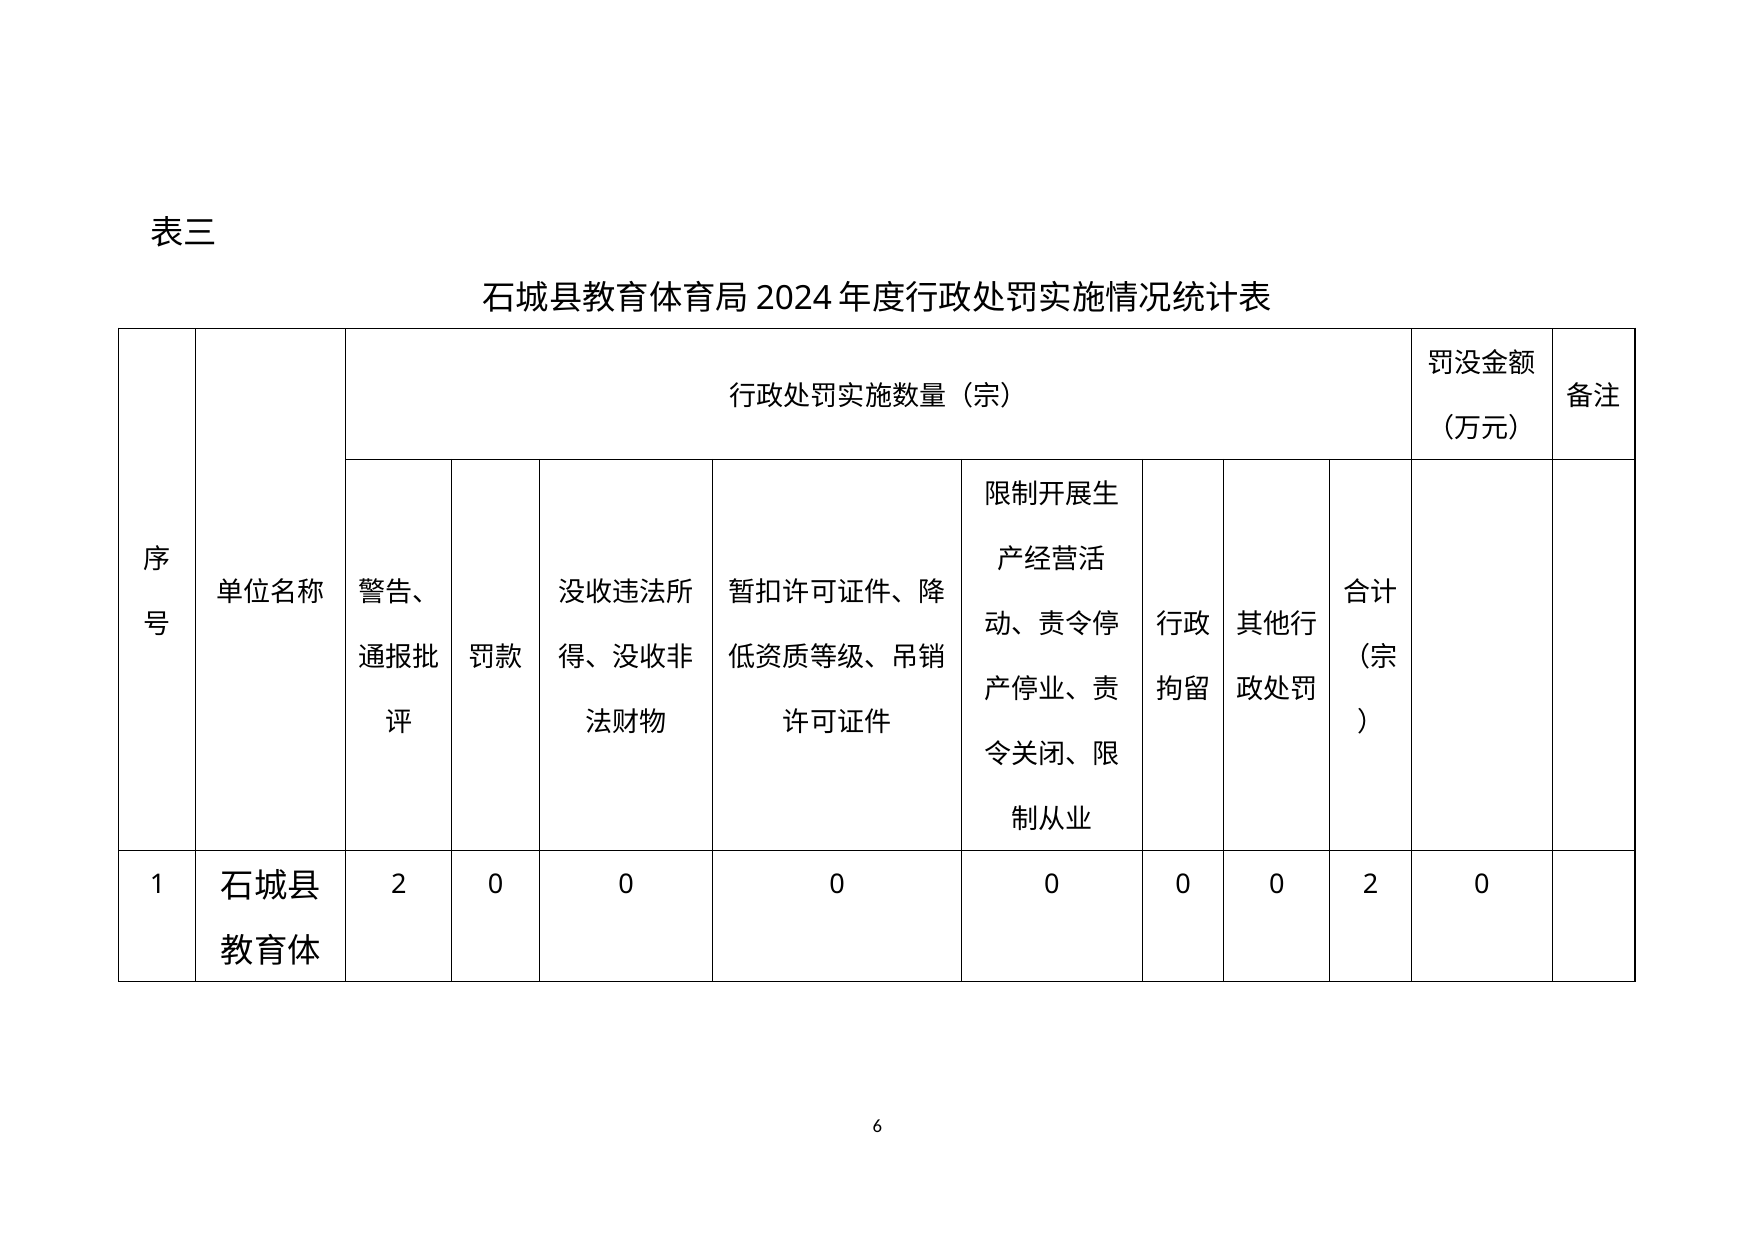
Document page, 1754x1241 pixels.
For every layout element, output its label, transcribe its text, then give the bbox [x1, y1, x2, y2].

table_cell 没收违法所得、没收非法财物 [540, 460, 712, 850]
table_cell 0 [540, 851, 712, 981]
table_cell [1412, 460, 1552, 850]
table_header 单位名称 [196, 329, 345, 850]
table_cell 石城县教育体育局（本部） [196, 851, 345, 981]
table_cell 2 [346, 851, 451, 981]
table_cell 0 [1224, 851, 1329, 981]
table_cell 0 [713, 851, 961, 981]
table_header 备注 [1553, 329, 1634, 459]
table_cell 2 [1330, 851, 1411, 981]
table_cell 0 [962, 851, 1142, 981]
table_cell 合计（宗） [1330, 460, 1411, 850]
table_cell 0 [1143, 851, 1223, 981]
table_cell [1553, 851, 1634, 981]
table_cell 罚款 [452, 460, 539, 850]
table_cell 暂扣许可证件、降低资质等级、吊销许可证件 [713, 460, 961, 850]
table_cell 0 [1412, 851, 1552, 981]
table_cell 行政拘留 [1143, 460, 1223, 850]
table_header 罚没金额（万元） [1412, 329, 1552, 459]
table_header 行政处罚实施数量（宗） [346, 329, 1411, 459]
table_cell 0 [452, 851, 539, 981]
table_cell 1 [119, 851, 195, 981]
table_cell 警告、通报批评 [346, 460, 451, 850]
table_header 序号 [119, 329, 195, 850]
text 石城县教育体育局2024年度行政处罚实施情况统计表 [150, 263, 1604, 328]
table_cell 其他行政处罚 [1224, 460, 1329, 850]
table_cell [1553, 460, 1634, 850]
table_cell 限制开展生产经营活动、责令停产停业、责令关闭、限制从业 [962, 460, 1142, 850]
text 表三 [150, 198, 1604, 263]
